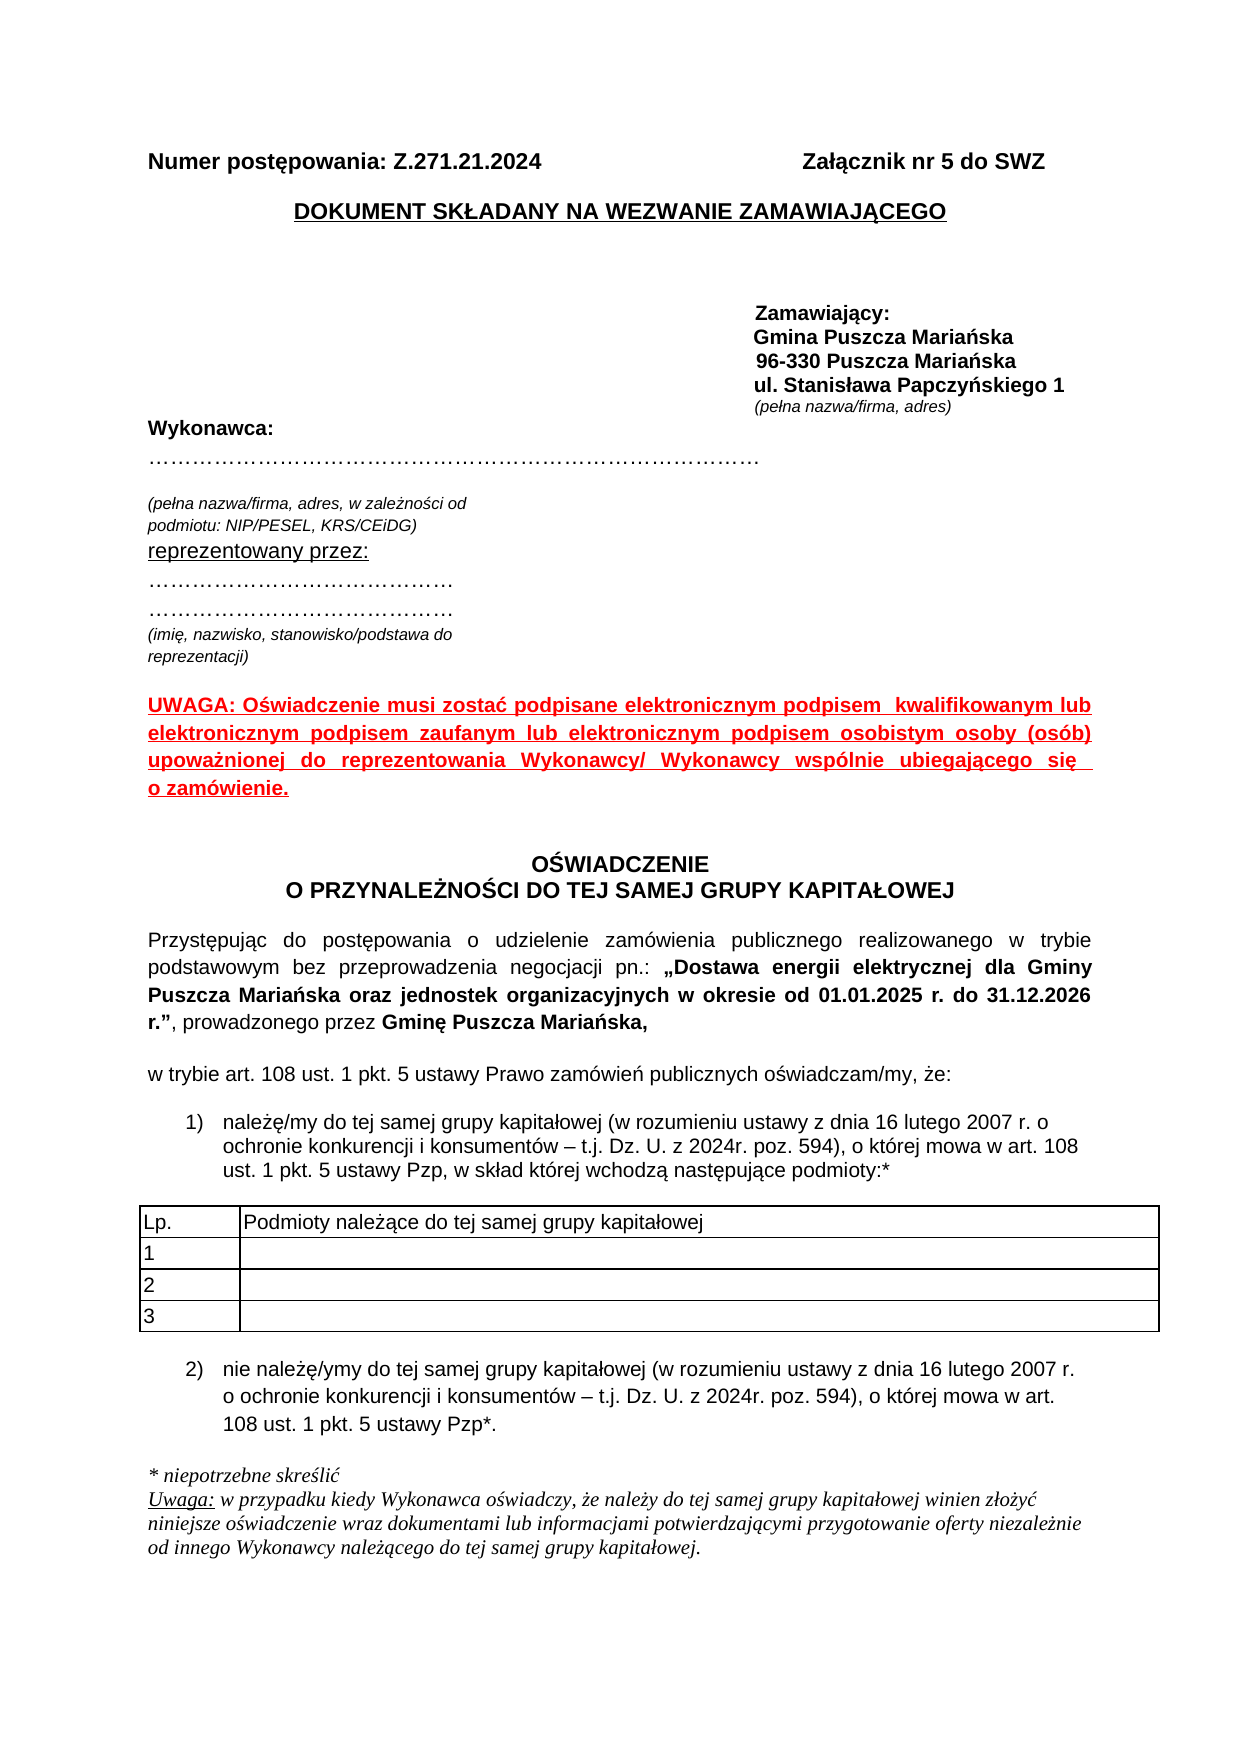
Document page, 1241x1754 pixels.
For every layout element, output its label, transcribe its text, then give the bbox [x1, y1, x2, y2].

table_header Podmioty należące do tej samej grupy kapitałowej [241, 1207, 1158, 1237]
text ………………………………………………………………………… [148, 444, 1093, 469]
table_header Lp. [141, 1207, 239, 1237]
text Zamawiający: [148, 301, 1093, 325]
text UWAGA: Oświadczenie musi zostać podpisane elektronicznym podpisem kwalifikowanym lub elektronicznym podpisem zaufanym lub elektronicznym podpisem osobistym osoby (osób) upoważnionej do reprezentowania Wykonawcy/ Wykonawcy wspólnie ubiegającego się o zamówienie. [148, 770, 1093, 799]
text Przystępując do postępowania o udzielenie zamówienia publicznego realizowanego w trybie podstawowym bez przeprowadzenia negocjacji pn.: „Dostawa energii elektrycznej dla Gminy Puszcza Mariańska oraz jednostek organizacyjnych w okresie od 01.01.2025 r. do 31.12.2026 r.”, prowadzonego przez Gminę Puszcza Mariańska, [148, 928, 1093, 1034]
text DOKUMENT SKŁADANY NA WEZWANIE ZAMAWIAJĄCEGO [148, 198, 1093, 224]
text * niepotrzebne skreślić [148, 1463, 1093, 1487]
list nie należę/ymy do tej samej grupy kapitałowej (w rozumieniu ustawy z dnia 16 lutego 2007 r. o ochronie konkurencji i konsumentów – t.j. Dz. U. z 2024r. poz. 594), o której mowa w art. 108 ust. 1 pkt. 5 ustawy Pzp*. [185, 1356, 1093, 1435]
text Gmina Puszcza Mariańska [148, 325, 1093, 349]
text (imię, nazwisko, stanowisko/podstawa do reprezentacji) [148, 625, 472, 666]
text OŚWIADCZENIE O PRZYNALEŻNOŚCI DO TEJ SAMEJ GRUPY KAPITAŁOWEJ [148, 851, 1093, 903]
text UWAGA: Oświadczenie musi zostać podpisane elektronicznym podpisem kwalifikowanym lub elektronicznym podpisem zaufanym lub elektronicznym podpisem osobistym osoby (osób) upoważnionej do reprezentowania Wykonawcy/ Wykonawcy wspólnie ubiegającego się o zamówienie. [148, 693, 1093, 769]
text w trybie art. 108 ust. 1 pkt. 5 ustawy Prawo zamówień publicznych oświadczam/my, że: [148, 1062, 1093, 1086]
text (pełna nazwa/firma, adres) [148, 397, 1093, 416]
table_cell 2 [141, 1270, 239, 1299]
table_cell [241, 1301, 1158, 1331]
table_cell 1 [141, 1238, 239, 1268]
text (pełna nazwa/firma, adres, w zależności od podmiotu: NIP/PESEL, KRS/CEiDG) [148, 494, 472, 535]
text Numer postępowania: Z.271.21.2024 Załącznik nr 5 do SWZ [148, 148, 1093, 174]
list należę/my do tej samej grupy kapitałowej (w rozumieniu ustawy z dnia 16 lutego 2007 r. o ochronie konkurencji i konsumentów – t.j. Dz. U. z 2024r. poz. 594), o której mowa w art. 108 ust. 1 pkt. 5 ustawy Pzp, w skład której wchodzą następujące podmioty:* [185, 1109, 1093, 1181]
text Wykonawca: [148, 416, 1093, 440]
text reprezentowany przez: [148, 538, 1093, 563]
text ul. Stanisława Papczyńskiego 1 [148, 373, 1093, 397]
text ………………………………………………………………………… [148, 567, 472, 621]
table_cell [241, 1270, 1158, 1299]
table_cell [241, 1238, 1158, 1268]
table_cell 3 [141, 1301, 239, 1331]
text 96-330 Puszcza Mariańska [148, 349, 1093, 373]
text Uwaga: w przypadku kiedy Wykonawca oświadczy, że należy do tej samej grupy kapitałowej winien złożyć niniejsze oświadczenie wraz dokumentami lub informacjami potwierdzającymi przygotowanie oferty niezależnie od innego Wykonawcy należącego do tej samej grupy kapitałowej. [148, 1487, 1093, 1559]
